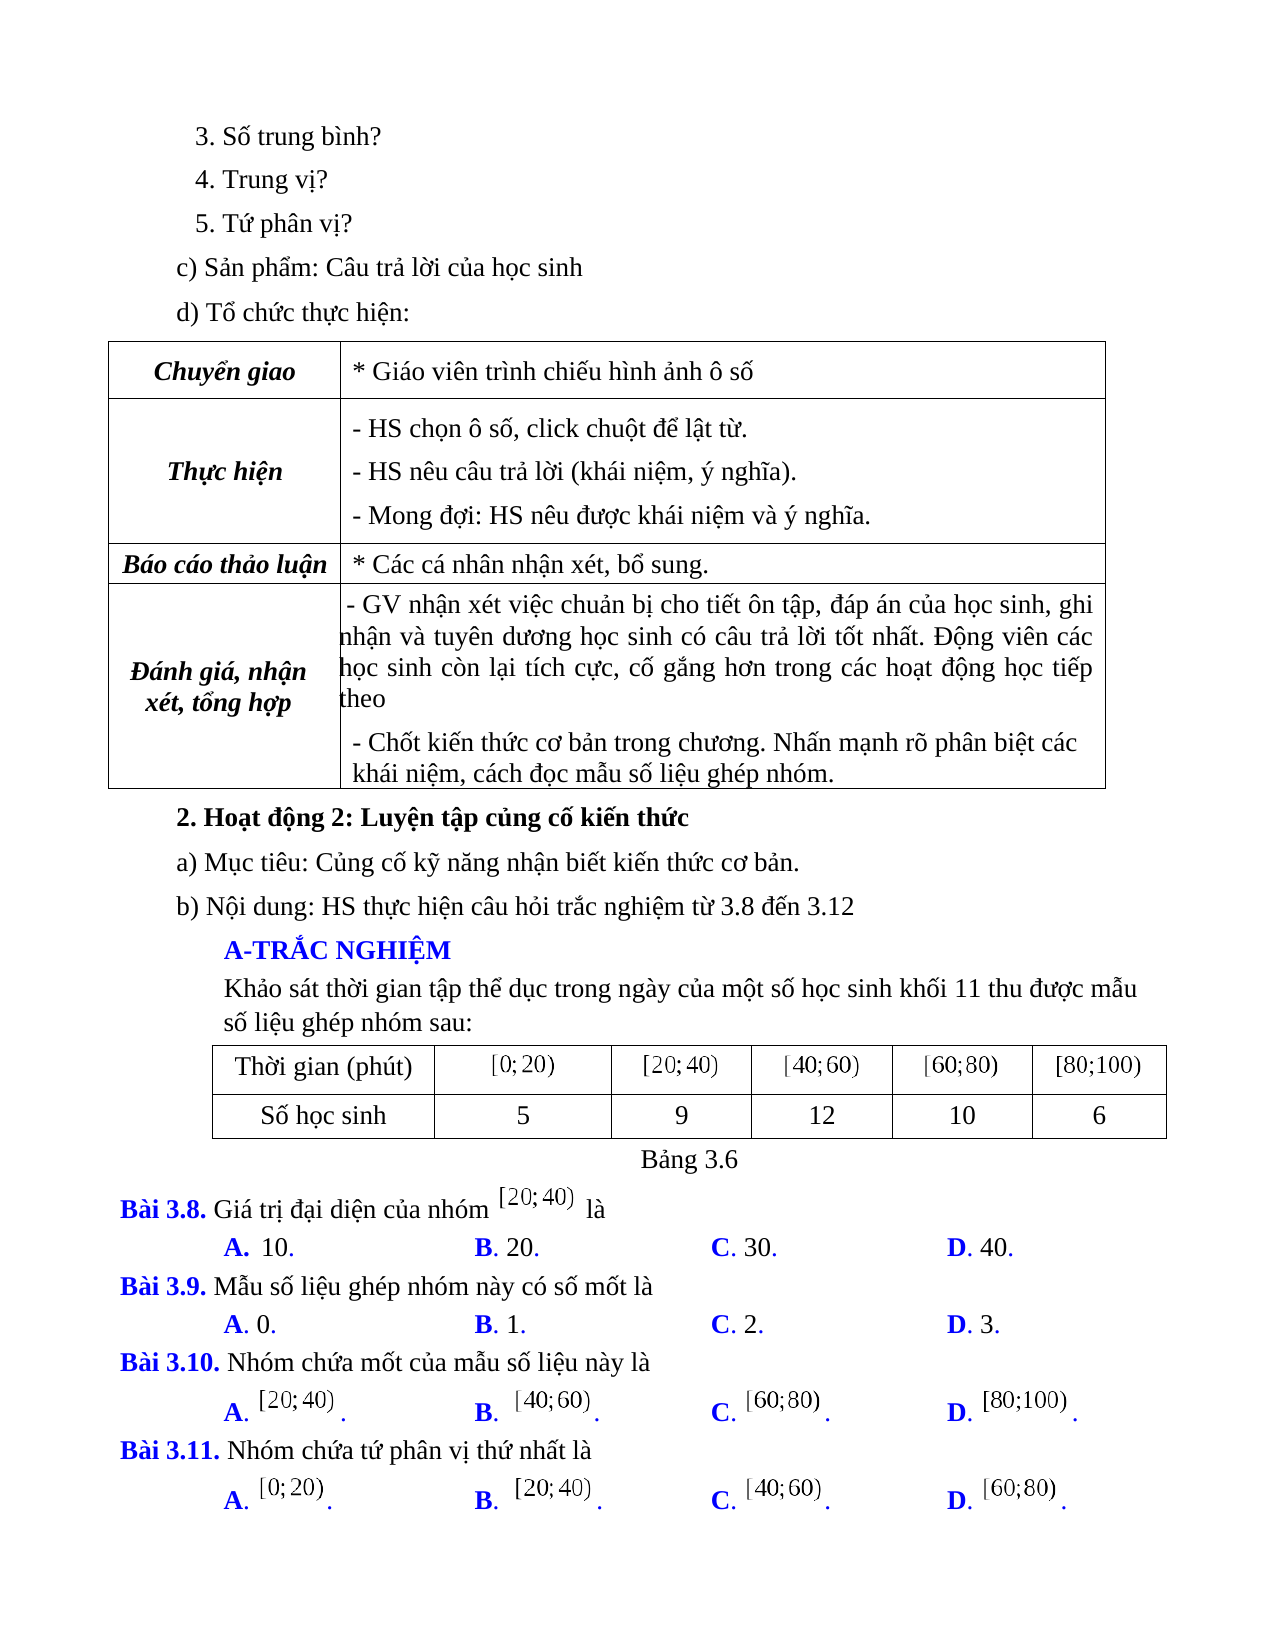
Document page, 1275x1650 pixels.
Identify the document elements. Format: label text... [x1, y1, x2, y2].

text Bảng 3.6 [223, 1143, 1155, 1174]
table_header [752, 1046, 892, 1094]
table_header Chuyển giao [109, 342, 340, 398]
table_cell - GV nhận xét việc chuản bị cho tiết ôn tập, đáp án của học sinh, ghi nhận và tuyên dương học sinh có câu trả lời tốt nhất. Động viên các học sinh còn lại tích cực, cố gắng hơn trong các hoạt động học tiếp theo - Chốt kiến thức cơ bản trong chương. Nhấn mạnh rõ phân biệt các khái niệm, cách đọc mẫu số liệu ghép nhóm. [341, 584, 1105, 788]
table_cell 5 [435, 1095, 611, 1138]
table_header [435, 1046, 611, 1094]
text Bài 3.9. Mẫu số liệu ghép nhóm này có số mốt là [120, 1270, 1155, 1301]
text Bài 3.8. Giá trị đại diện của nhóm là [120, 1182, 1155, 1224]
table_header Thời gian (phút) [213, 1046, 434, 1094]
table_cell * Các cá nhân nhận xét, bổ sung. [341, 544, 1105, 583]
table_cell Đánh giá, nhận xét, tổng hợp [109, 584, 340, 788]
list 10. B. 20. C. 30. D. 40. [223, 1231, 1155, 1262]
text c) Sản phẩm: Câu trả lời của học sinh [120, 251, 1155, 282]
text a) Mục tiêu: Củng cố kỹ năng nhận biết kiến thức cơ bản. [176, 847, 1155, 878]
text 3. Số trung bình? [120, 120, 1155, 151]
text A-TRẮC NGHIỆM [223, 934, 1155, 965]
table_header [893, 1046, 1032, 1094]
text Bài 3.10. Nhóm chứa mốt của mẫu số liệu này là [120, 1346, 1155, 1377]
text b) Nội dung: HS thực hiện câu hỏi trắc nghiệm từ 3.8 đến 3.12 [120, 890, 1155, 921]
table_cell 12 [752, 1095, 892, 1138]
text A. 0. B. 1. C. 2. D. 3. [223, 1308, 1155, 1339]
table_cell 6 [1033, 1095, 1166, 1138]
text Khảo sát thời gian tập thể dục trong ngày của một số học sinh khối 11 thu được mẫu số liệu ghép nhóm sau: [223, 972, 1155, 1037]
table_cell 10 [893, 1095, 1032, 1138]
text 4. Trung vị? [120, 164, 1155, 195]
text A. . B. . C. . D. . [223, 1385, 1155, 1427]
table_header * Giáo viên trình chiếu hình ảnh ô số [341, 342, 1105, 398]
table_header [612, 1046, 751, 1094]
text Bài 3.11. Nhóm chứa tứ phân vị thứ nhất là [120, 1434, 1155, 1466]
text 5. Tứ phân vị? [120, 207, 1155, 238]
table_cell - HS chọn ô số, click chuột để lật từ. - HS nêu câu trả lời (khái niệm, ý nghĩa). - Mong đợi: HS nêu được khái niệm và ý nghĩa. [341, 399, 1105, 543]
table_header [1033, 1046, 1166, 1094]
text d) Tổ chức thực hiện: [120, 296, 1155, 327]
table_cell 9 [612, 1095, 751, 1138]
table_cell Số học sinh [213, 1095, 434, 1138]
table_cell Báo cáo thảo luận [109, 544, 340, 583]
text 2. Hoạt động 2: Luyện tập củng cố kiến thức [120, 801, 1155, 833]
text A. . B. . C. . D. . [223, 1473, 1155, 1515]
table_cell Thực hiện [109, 399, 340, 543]
